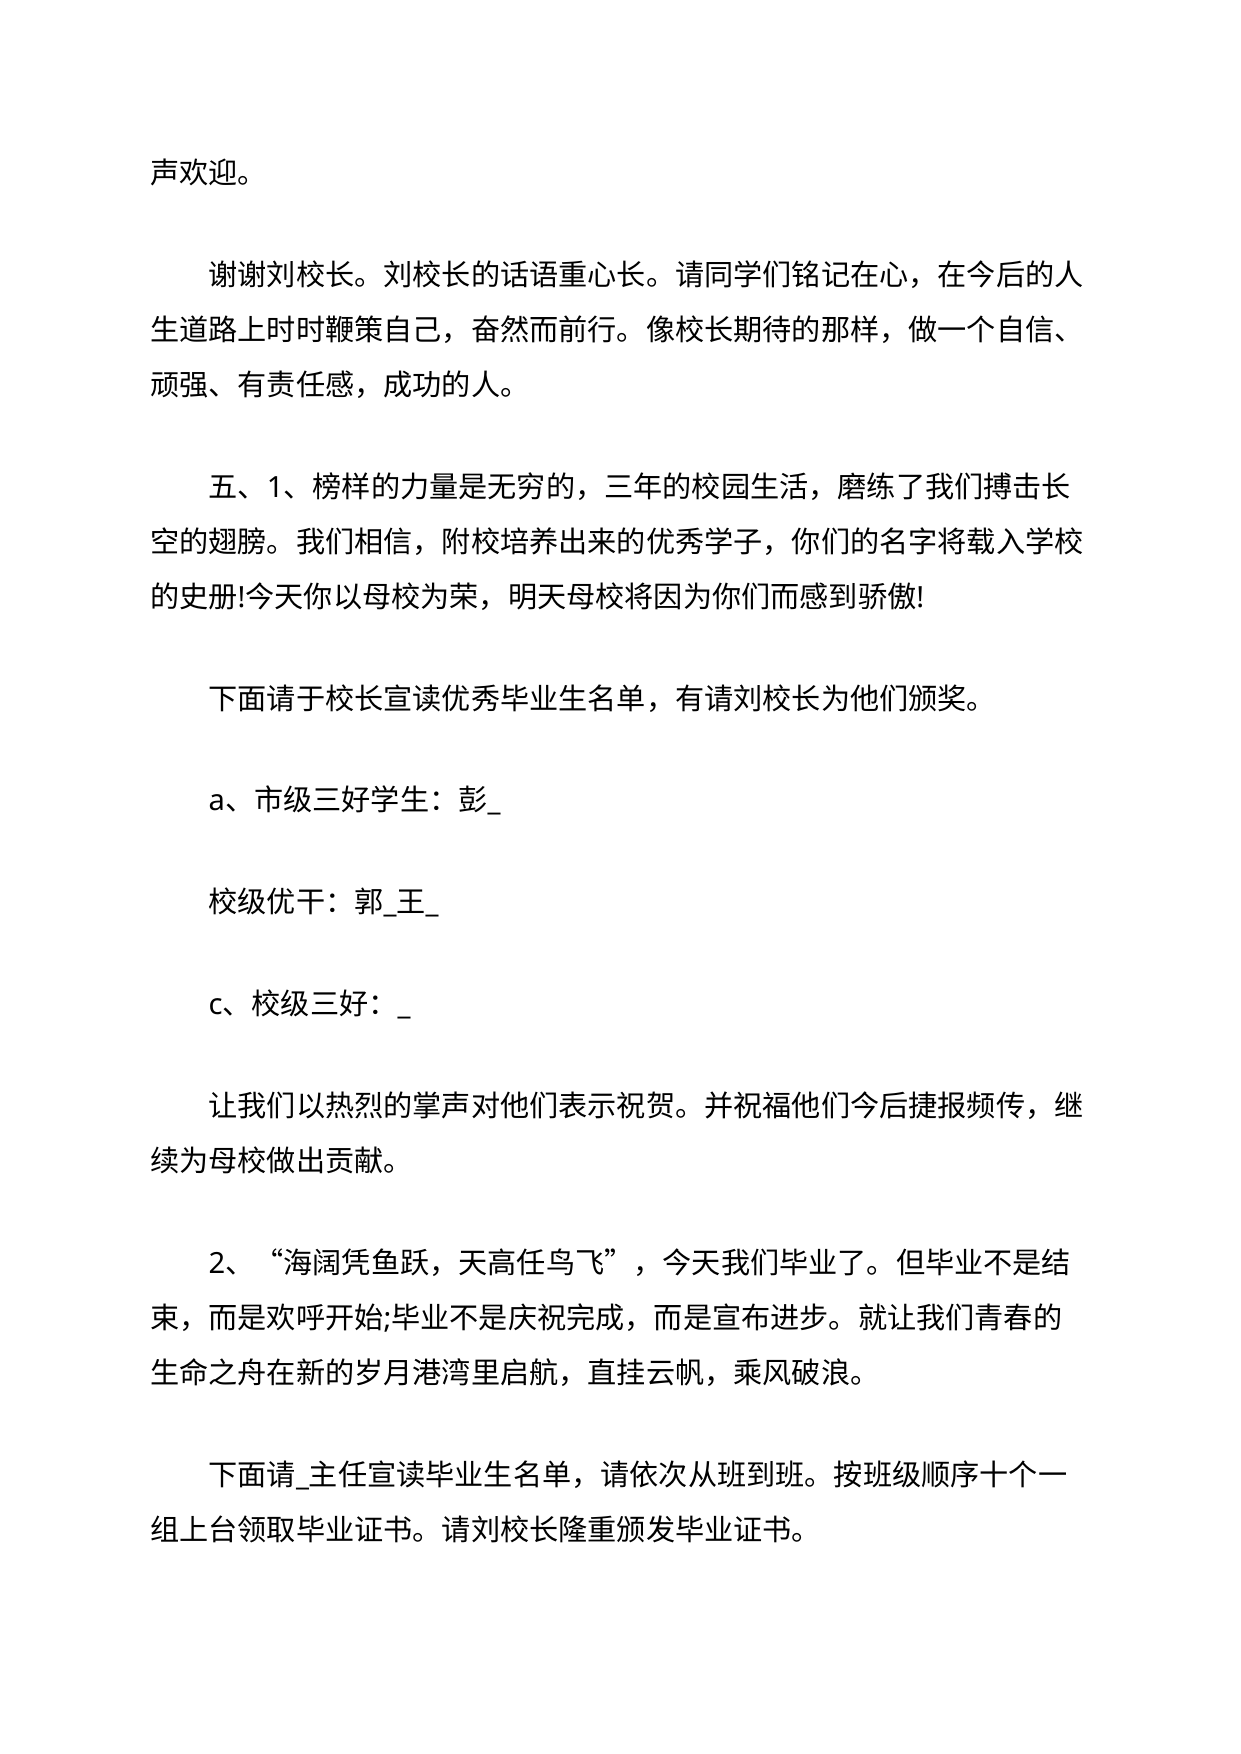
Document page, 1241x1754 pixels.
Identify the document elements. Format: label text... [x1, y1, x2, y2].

text 校级优干：郭_王_ [150, 879, 1090, 921]
text 五、1、榜样的力量是无穷的，三年的校园生活，磨练了我们搏击长空的翅膀。我们相信，附校培养出来的优秀学子，你们的名字将载入学校的史册!今天你以母校为荣，明天母校将因为你们而感到骄傲! [150, 463, 1090, 616]
text 让我们以热烈的掌声对他们表示祝贺。并祝福他们今后捷报频传，继续为母校做出贡献。 [150, 1083, 1090, 1180]
text 下面请_主任宣读毕业生名单，请依次从班到班。按班级顺序十个一组上台领取毕业证书。请刘校长隆重颁发毕业证书。 [150, 1451, 1090, 1549]
text c、校级三好：_ [150, 981, 1090, 1023]
text 2、“海阔凭鱼跃，天高任鸟飞”，今天我们毕业了。但毕业不是结束，而是欢呼开始;毕业不是庆祝完成，而是宣布进步。就让我们青春的生命之舟在新的岁月港湾里启航，直挂云帆，乘风破浪。 [150, 1239, 1090, 1392]
text 下面请于校长宣读优秀毕业生名单，有请刘校长为他们颁奖。 [150, 675, 1090, 717]
text a、市级三好学生：彭_ [150, 777, 1090, 819]
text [150, 150, 1090, 192]
text 谢谢刘校长。刘校长的话语重心长。请同学们铭记在心，在今后的人生道路上时时鞭策自己，奋然而前行。像校长期待的那样，做一个自信、顽强、有责任感，成功的人。 [150, 252, 1090, 404]
